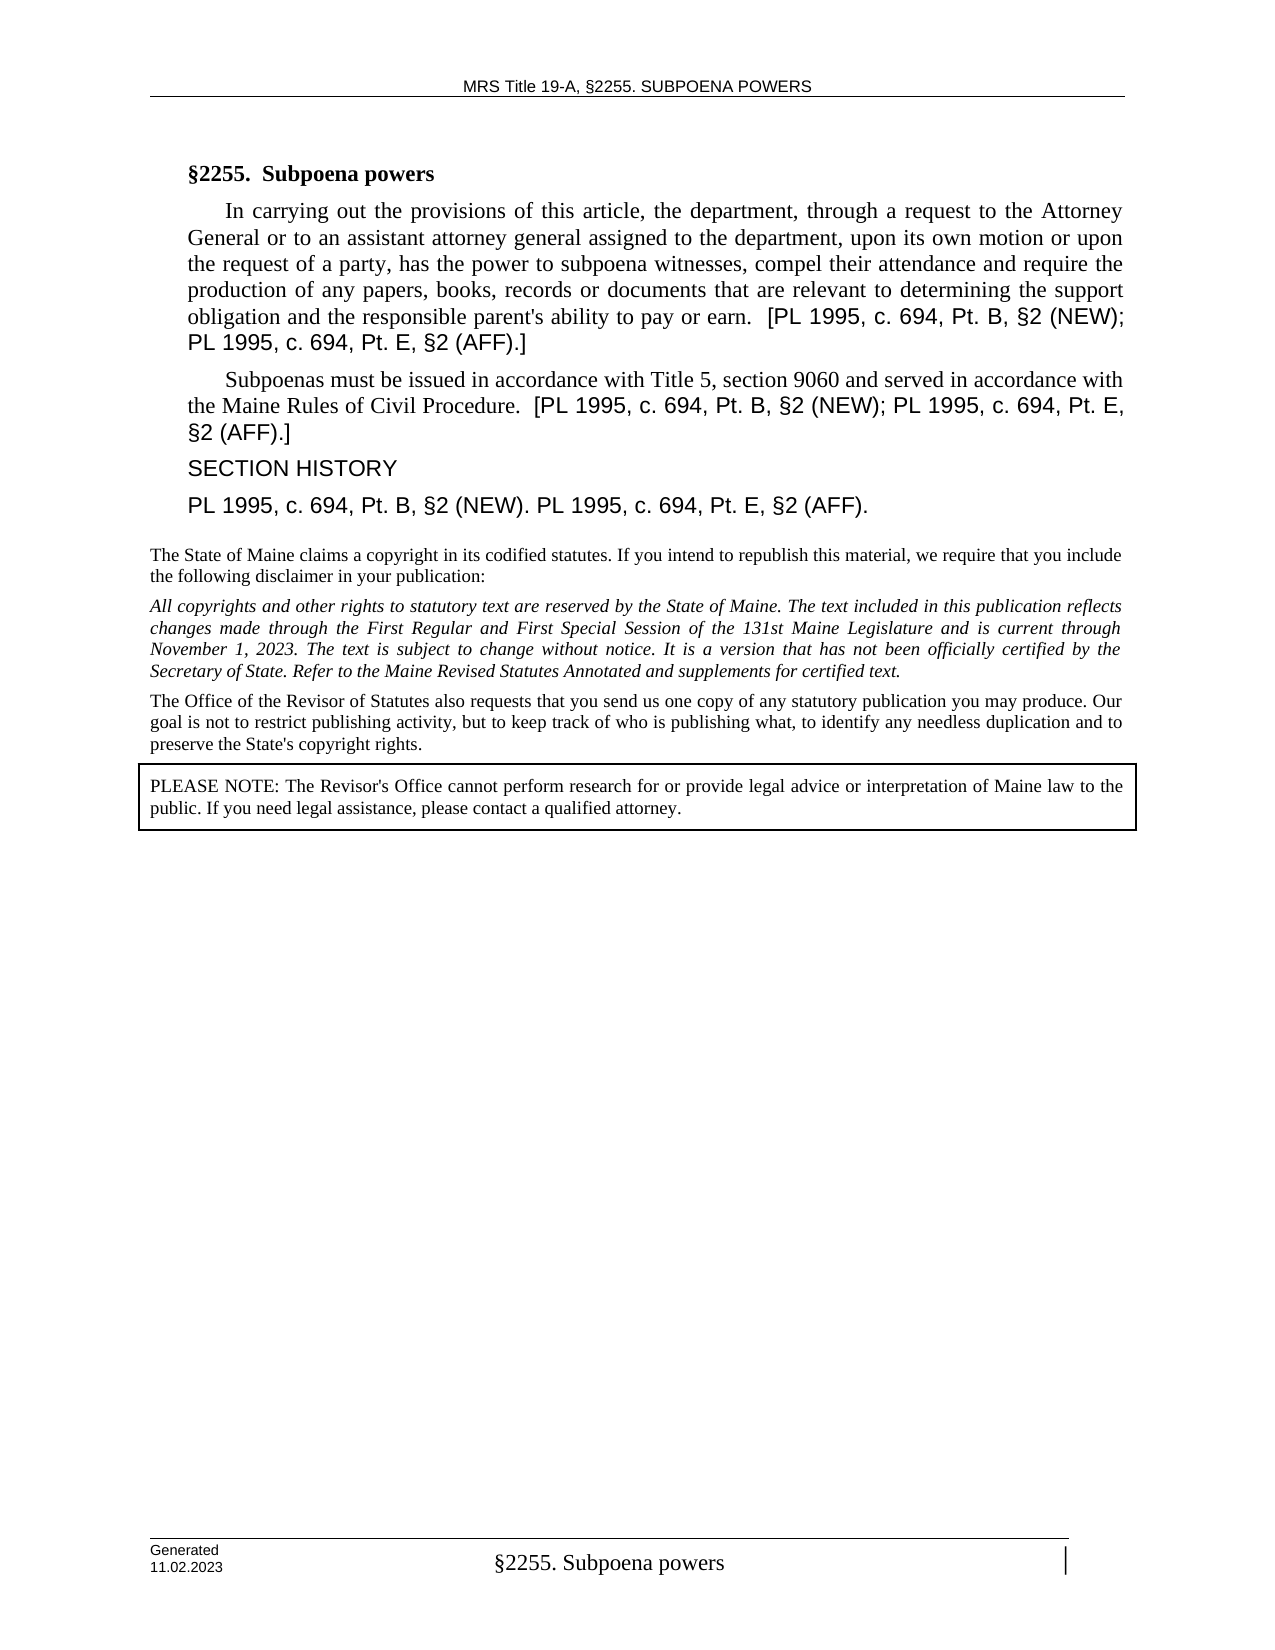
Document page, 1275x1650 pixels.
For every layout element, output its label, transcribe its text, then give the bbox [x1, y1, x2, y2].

text Subpoenas must be issued in accordance with Title 5, section 9060 and served in accordance with the Maine Rules of Civil Procedure. [PL 1995, c. 694, Pt. B, §2 (NEW); PL 1995, c. 694, Pt. E, §2 (AFF).] [187, 366, 1125, 445]
text The State of Maine claims a copyright in its codified statutes. If you intend to republish this material, we require that you include the following disclaimer in your publication: [150, 543, 1125, 587]
text PLEASE NOTE: The Revisor's Office cannot perform research for or provide legal advice or interpretation of Maine law to the public. If you need legal assistance, please contact a qualified attorney. [140, 765, 1135, 829]
text §2255. Subpoena powers [187, 160, 1125, 187]
text All copyrights and other rights to statutory text are reserved by the State of Maine. The text included in this publication reflects changes made through the First Regular and First Special Session of the 131st Maine Legislature and is current through November 1, 2023 . The text is subject to change without notice. It is a version that has not been officially certified by the Secretary of State. Refer to the Maine Revised Statutes Annotated and supplements for certified text. [150, 595, 1125, 681]
text SECTION HISTORY [187, 455, 1125, 482]
text PL 1995, c. 694, Pt. B, §2 (NEW). PL 1995, c. 694, Pt. E, §2 (AFF). [187, 492, 1125, 518]
text The Office of the Revisor of Statutes also requests that you send us one copy of any statutory publication you may produce. Our goal is not to restrict publishing activity, but to keep track of who is publishing what, to identify any needless duplication and to preserve the State's copyright rights. [150, 689, 1125, 754]
text In carrying out the provisions of this article, the department, through a request to the Attorney General or to an assistant attorney general assigned to the department, upon its own motion or upon the request of a party, has the power to subpoena witnesses, compel their attendance and require the production of any papers, books, records or documents that are relevant to determining the support obligation and the responsible parent's ability to pay or earn. [PL 1995, c. 694, Pt. B, §2 (NEW); PL 1995, c. 694, Pt. E, §2 (AFF).] [187, 197, 1125, 355]
